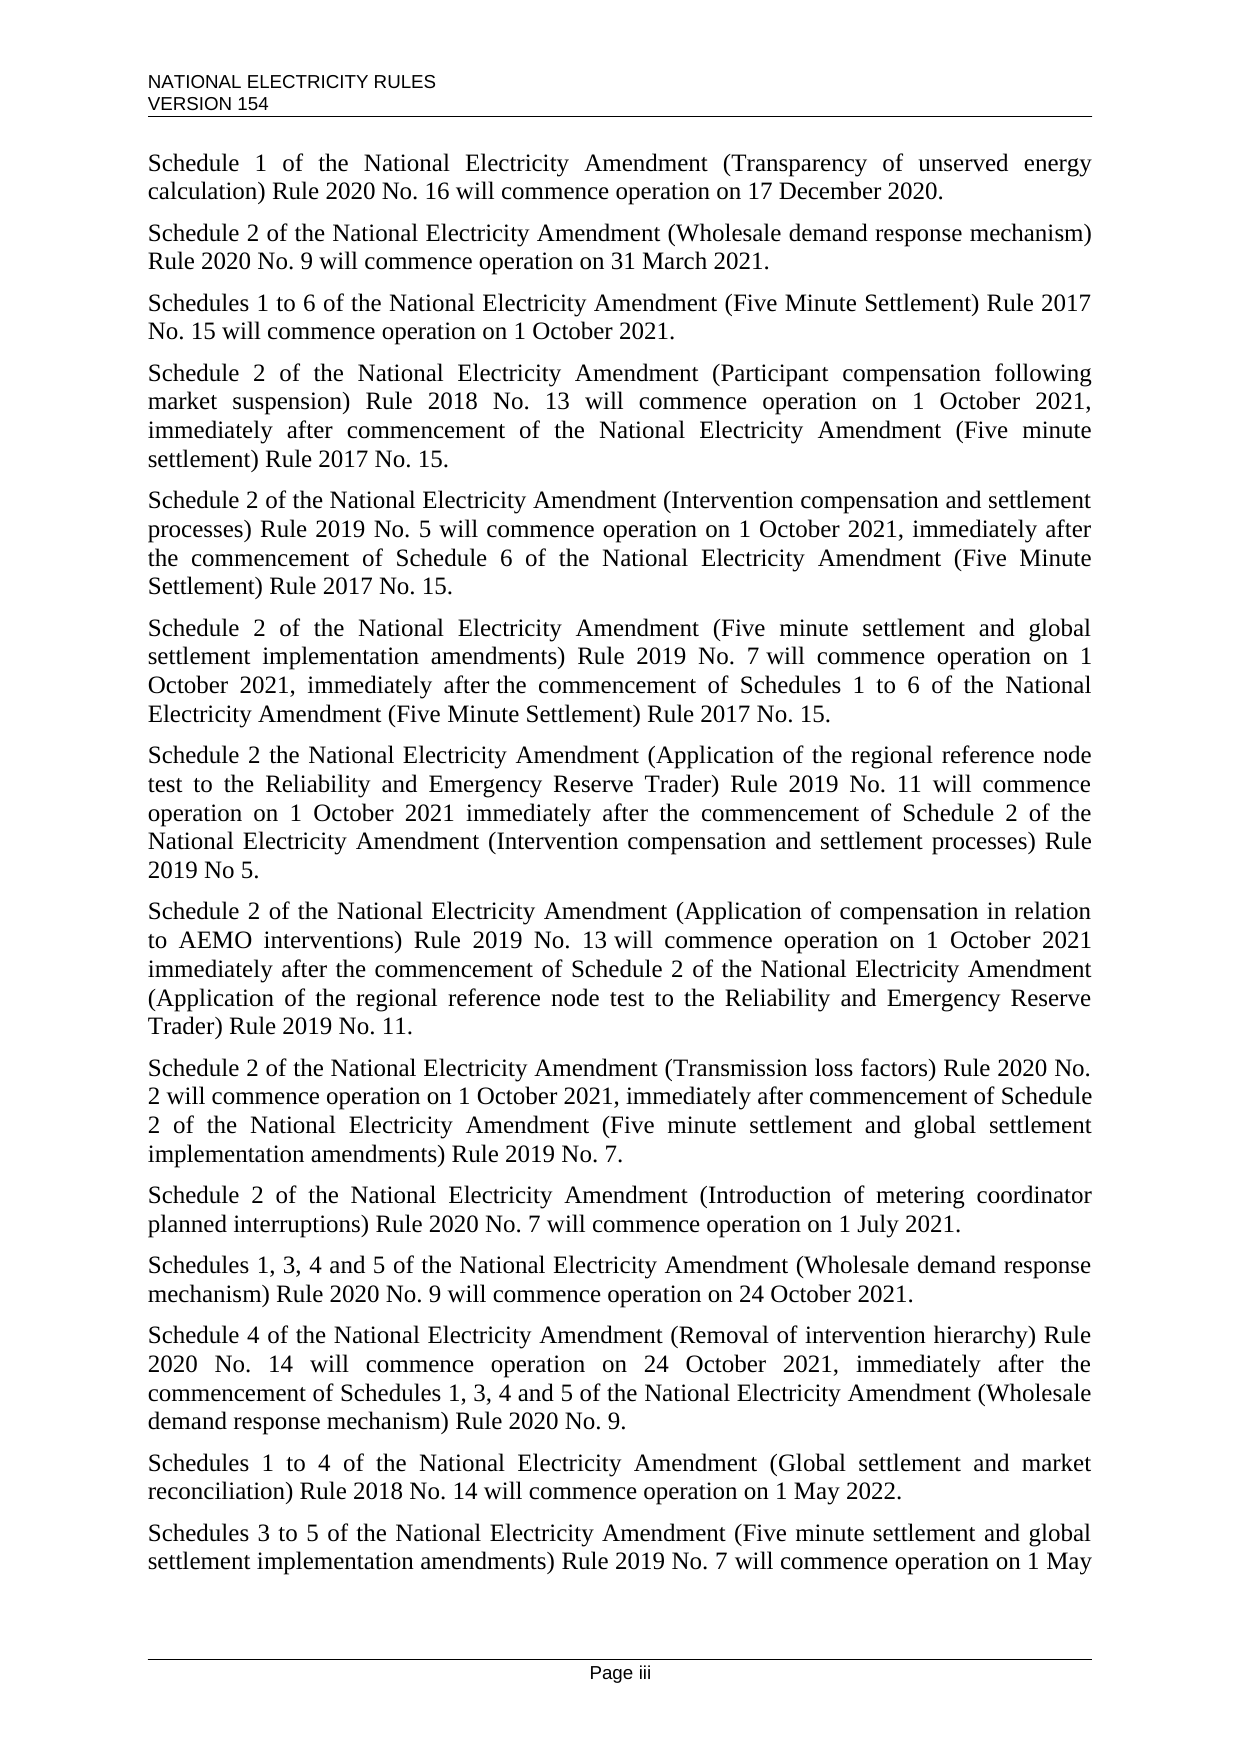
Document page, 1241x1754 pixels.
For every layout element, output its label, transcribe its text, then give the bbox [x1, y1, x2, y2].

text Schedules 1 to 4 of the National Electricity Amendment (Global settlement and market reconciliation) Rule 2018 No. 14 will commence operation on 1 May 2022. [148, 1448, 1092, 1505]
text Schedules 1 to 6 of the National Electricity Amendment (Five Minute Settlement) Rule 2017 No. 15 will commence operation on 1 October 2021. [148, 288, 1092, 345]
text Schedule 2 the National Electricity Amendment (Application of the regional reference node test to the Reliability and Emergency Reserve Trader) Rule 2019 No. 11 will commence operation on 1 October 2021 immediately after the commencement of Schedule 2 of the National Electricity Amendment (Intervention compensation and settlement processes) Rule 2019 No 5. [148, 740, 1092, 884]
text Schedule 2 of the National Electricity Amendment (Transmission loss factors) Rule 2020 No. 2 will commence operation on 1 October 2021, immediately after commencement of Schedule 2 of the National Electricity Amendment (Five minute settlement and global settlement implementation amendments) Rule 2019 No. 7. [148, 1053, 1092, 1168]
text Schedule 2 of the National Electricity Amendment (Five minute settlement and global settlement implementation amendments) Rule 2019 No. 7 will commence operation on 1 October 2021, immediately after the commencement of Schedules 1 to 6 of the National Electricity Amendment (Five Minute Settlement) Rule 2017 No. 15. [148, 613, 1092, 728]
text Schedule 2 of the National Electricity Amendment (Participant compensation following market suspension) Rule 2018 No. 13 will commence operation on 1 October 2021, immediately after commencement of the National Electricity Amendment (Five minute settlement) Rule 2017 No. 15. [148, 358, 1092, 473]
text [148, 1518, 1092, 1575]
text Schedule 2 of the National Electricity Amendment (Introduction of metering coordinator planned interruptions) Rule 2020 No. 7 will commence operation on 1 July 2021. [148, 1180, 1092, 1238]
text Schedule 1 of the National Electricity Amendment (Transparency of unserved energy calculation) Rule 2020 No. 16 will commence operation on 17 December 2020. [148, 148, 1092, 205]
text Schedule 2 of the National Electricity Amendment (Intervention compensation and settlement processes) Rule 2019 No. 5 will commence operation on 1 October 2021, immediately after the commencement of Schedule 6 of the National Electricity Amendment (Five Minute Settlement) Rule 2017 No. 15. [148, 485, 1092, 600]
text Schedule 4 of the National Electricity Amendment (Removal of intervention hierarchy) Rule 2020 No. 14 will commence operation on 24 October 2021, immediately after the commencement of Schedules 1, 3, 4 and 5 of the National Electricity Amendment (Wholesale demand response mechanism) Rule 2020 No. 9. [148, 1320, 1092, 1435]
text Schedule 2 of the National Electricity Amendment (Application of compensation in relation to AEMO interventions) Rule 2019 No. 13 will commence operation on 1 October 2021 immediately after the commencement of Schedule 2 of the National Electricity Amendment (Application of the regional reference node test to the Reliability and Emergency Reserve Trader) Rule 2019 No. 11. [148, 896, 1092, 1040]
text Schedules 1, 3, 4 and 5 of the National Electricity Amendment (Wholesale demand response mechanism) Rule 2020 No. 9 will commence operation on 24 October 2021. [148, 1250, 1092, 1308]
text Schedule 2 of the National Electricity Amendment (Wholesale demand response mechanism) Rule 2020 No. 9 will commence operation on 31 March 2021. [148, 218, 1092, 275]
